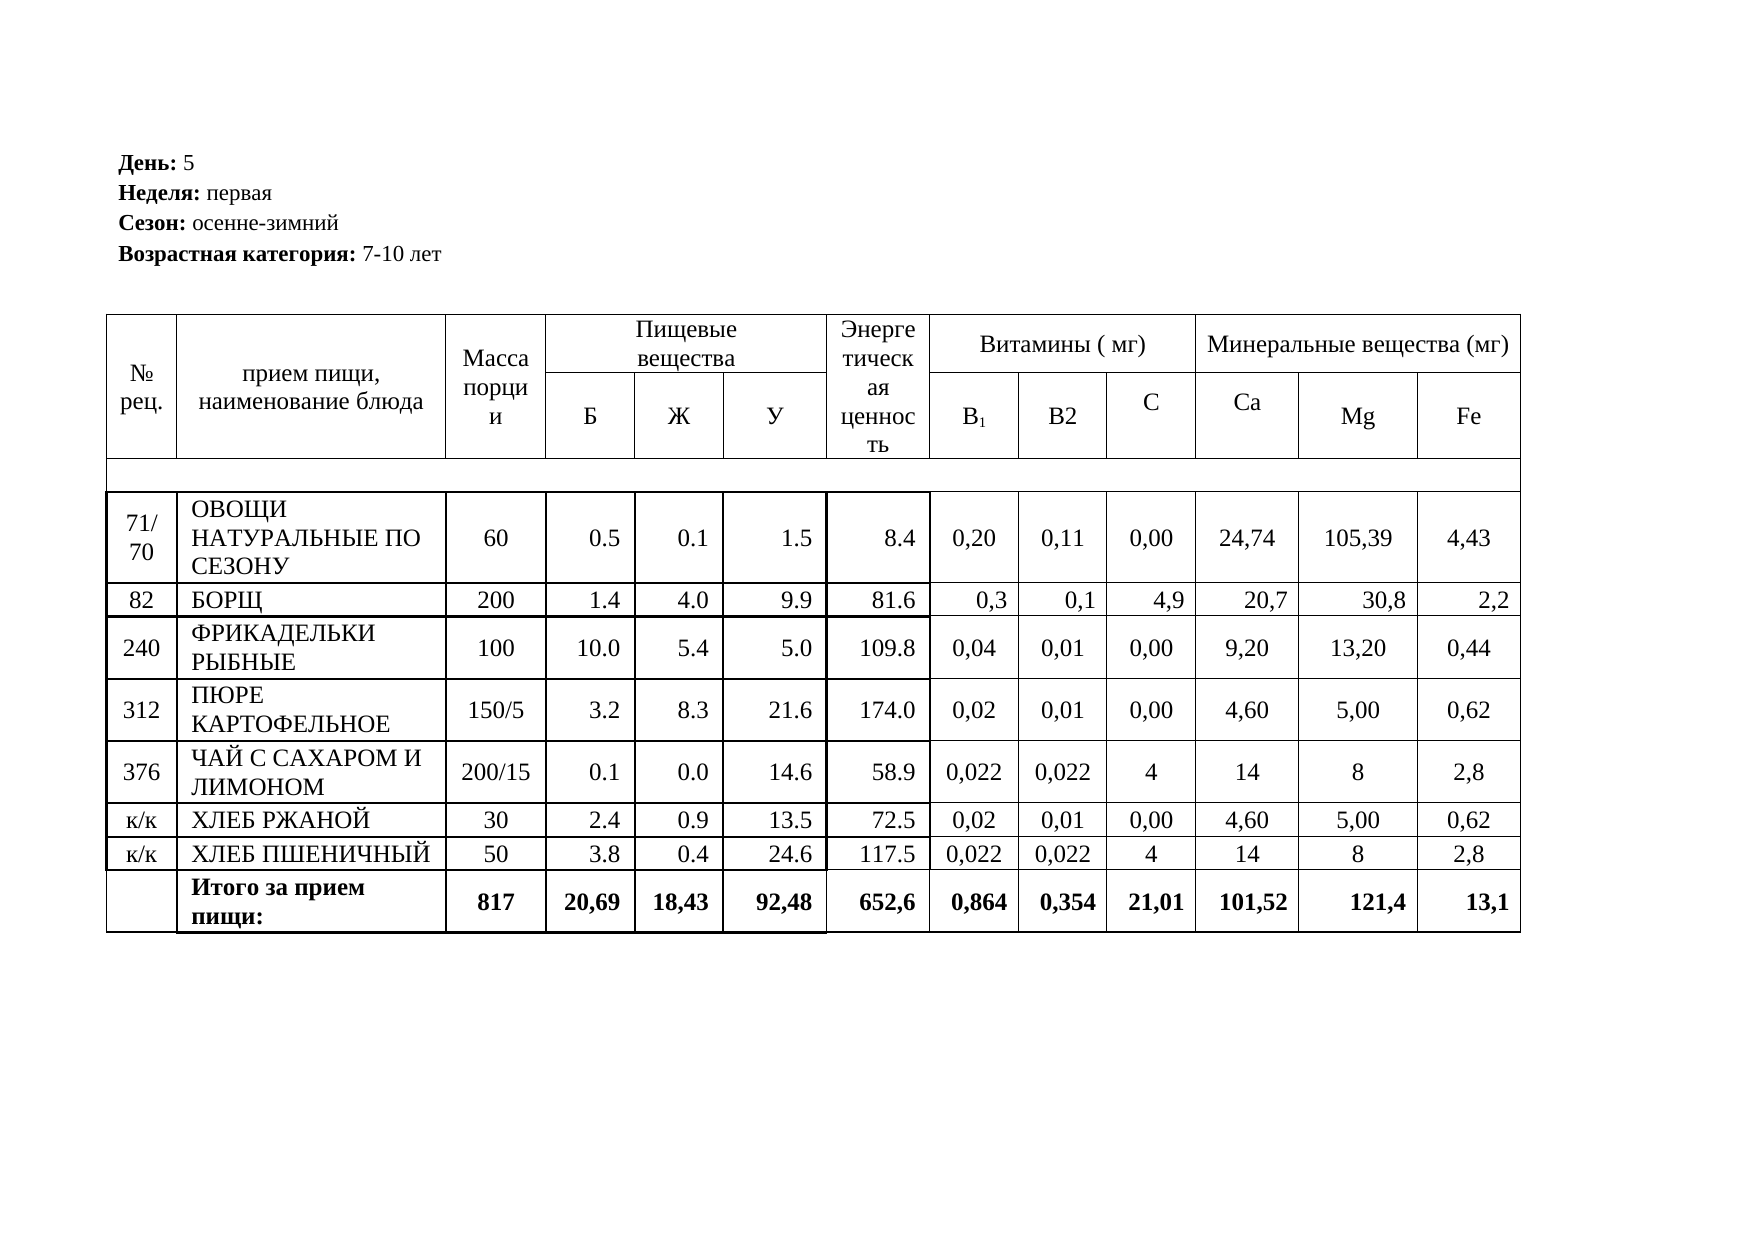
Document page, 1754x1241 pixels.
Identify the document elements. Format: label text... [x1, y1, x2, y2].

table_cell 150/5 [447, 680, 545, 740]
table_cell 376 [108, 742, 176, 802]
table_cell 121,4 [1299, 870, 1417, 931]
table_cell 0,00 [1107, 803, 1195, 836]
table_cell 240 [108, 618, 176, 678]
table_cell 4,43 [1418, 492, 1520, 582]
table_cell Б [546, 373, 634, 458]
table_cell 18,43 [636, 871, 722, 931]
table_cell к/к [108, 804, 176, 836]
table_cell 100 [447, 618, 545, 678]
table_cell 0.4 [636, 838, 722, 869]
table_cell 0,62 [1418, 803, 1520, 836]
table_cell БОРЩ [178, 584, 445, 615]
table_cell 3.2 [547, 680, 634, 740]
table_cell ОВОЩИ НАТУРАЛЬНЫЕ ПО СЕЗОНУ [178, 493, 445, 582]
table_cell Mg [1299, 373, 1417, 458]
table_cell 0,01 [1019, 616, 1106, 678]
table_cell 117.5 [828, 838, 929, 869]
table_cell 8 [1299, 837, 1417, 869]
table_cell 2,2 [1418, 583, 1520, 615]
table_cell В1 [930, 373, 1018, 458]
table_cell 0,01 [1019, 679, 1106, 740]
table_cell С [1107, 373, 1195, 458]
table_cell ХЛЕБ РЖАНОЙ [178, 804, 445, 836]
table_cell 13,1 [1418, 870, 1520, 931]
table_cell 2,8 [1418, 741, 1520, 802]
table_cell 312 [108, 680, 176, 740]
table_cell 50 [447, 838, 545, 869]
table_cell 109.8 [828, 618, 929, 678]
table_cell 0,62 [1418, 679, 1520, 740]
table_cell [107, 459, 1520, 491]
table_cell 0,3 [931, 583, 1018, 615]
table_header Минеральные вещества (мг) [1196, 315, 1520, 372]
table_cell 105,39 [1299, 492, 1417, 582]
table_cell 0,01 [1019, 803, 1106, 836]
table_cell 8 [1299, 741, 1417, 802]
text Сезон: осенне-зимний [118, 209, 1636, 236]
table_cell [107, 871, 176, 931]
table_cell Итого за прием пищи: [178, 871, 445, 931]
table_cell 30,8 [1299, 583, 1417, 615]
table_cell 5.4 [636, 618, 722, 678]
table_cell 0,11 [1019, 492, 1106, 582]
table_cell 200 [447, 584, 545, 615]
table_cell 0,354 [1019, 870, 1106, 931]
table_cell 200/15 [447, 742, 545, 802]
table_cell 14.6 [724, 742, 825, 802]
table_cell 21.6 [724, 680, 825, 740]
table_cell 81.6 [828, 584, 929, 615]
table_cell 0,022 [1019, 837, 1106, 869]
text Неделя: первая [118, 179, 1636, 206]
table_cell 13,20 [1299, 616, 1417, 678]
table_cell 9.9 [724, 584, 825, 615]
table_cell 0,022 [931, 837, 1018, 869]
table_cell 0,02 [931, 679, 1018, 740]
table_cell 0.1 [547, 742, 634, 802]
table_cell 2.4 [547, 804, 634, 836]
table_cell к/к [108, 838, 176, 869]
table_cell 4.0 [636, 584, 722, 615]
table_cell 652,6 [827, 870, 929, 931]
table_cell 30 [447, 804, 545, 836]
table_cell 4 [1107, 837, 1195, 869]
table_cell 0,1 [1019, 583, 1106, 615]
table_cell 5,00 [1299, 679, 1417, 740]
table_cell 24.6 [724, 838, 825, 869]
table_cell 0,864 [930, 870, 1018, 931]
table_cell 24,74 [1196, 492, 1298, 582]
table_cell 13.5 [724, 804, 825, 836]
table_cell 0.9 [636, 804, 722, 836]
table_cell 101,52 [1196, 870, 1298, 931]
table_cell 4,60 [1196, 679, 1298, 740]
table_header Пищевые вещества [546, 315, 826, 372]
table_cell 3.8 [547, 838, 634, 869]
table_cell 5,00 [1299, 803, 1417, 836]
table_cell ХЛЕБ ПШЕНИЧНЫЙ [178, 838, 445, 869]
table_cell 0,44 [1418, 616, 1520, 678]
table_cell 0,02 [931, 803, 1018, 836]
table_cell ЧАЙ С САХАРОМ И ЛИМОНОМ [178, 742, 445, 802]
table_cell 10.0 [547, 618, 634, 678]
table_cell ФРИКАДЕЛЬКИ РЫБНЫЕ [178, 618, 445, 678]
table_cell 58.9 [828, 742, 929, 802]
table_cell 0,022 [1019, 741, 1106, 802]
table_cell ПЮРЕ КАРТОФЕЛЬНОЕ [178, 680, 445, 740]
table_cell 9,20 [1196, 616, 1298, 678]
table_cell 0.1 [636, 493, 722, 582]
table_cell 0.5 [547, 493, 634, 582]
table_cell 8.4 [828, 493, 929, 582]
table_cell 14 [1196, 741, 1298, 802]
table_cell 0,00 [1107, 492, 1195, 582]
table_cell Са [1196, 373, 1298, 458]
table_cell Fe [1418, 373, 1520, 458]
table_cell 4 [1107, 741, 1195, 802]
table_cell 14 [1196, 837, 1298, 869]
table_cell 2,8 [1418, 837, 1520, 869]
table_cell 0.0 [636, 742, 722, 802]
table_cell 60 [447, 493, 545, 582]
table_header Витамины ( мг) [930, 315, 1195, 372]
table_cell У [724, 373, 826, 458]
table_cell 0,022 [931, 741, 1018, 802]
table_cell 174.0 [828, 680, 929, 740]
table_header Масса порции [446, 315, 545, 458]
table_cell 72.5 [828, 804, 929, 836]
table_cell 817 [447, 871, 545, 931]
text Возрастная категория: 7-10 лет [118, 239, 1636, 266]
table_cell 21,01 [1107, 870, 1195, 931]
table_header прием пищи, наименование блюда [177, 315, 445, 458]
text День: 5 [118, 149, 1636, 175]
table_cell 8.3 [636, 680, 722, 740]
table_cell 1.4 [547, 584, 634, 615]
table_header № рец. [107, 315, 176, 458]
table_cell 20,7 [1196, 583, 1298, 615]
table_cell 5.0 [724, 618, 825, 678]
table_cell 71/70 [108, 493, 176, 582]
table_header Энергетическая ценность [827, 315, 929, 458]
table_cell 0,04 [931, 616, 1018, 678]
table_cell 82 [108, 584, 176, 615]
table_cell 4,60 [1196, 803, 1298, 836]
table_cell 0,00 [1107, 616, 1195, 678]
table_cell В2 [1019, 373, 1106, 458]
table_cell 0,00 [1107, 679, 1195, 740]
table_cell 0,20 [931, 492, 1018, 582]
table_cell 1.5 [724, 493, 825, 582]
table_cell 20,69 [547, 871, 634, 931]
table_cell 4,9 [1107, 583, 1195, 615]
table_cell 92,48 [724, 871, 826, 931]
table_cell Ж [635, 373, 723, 458]
